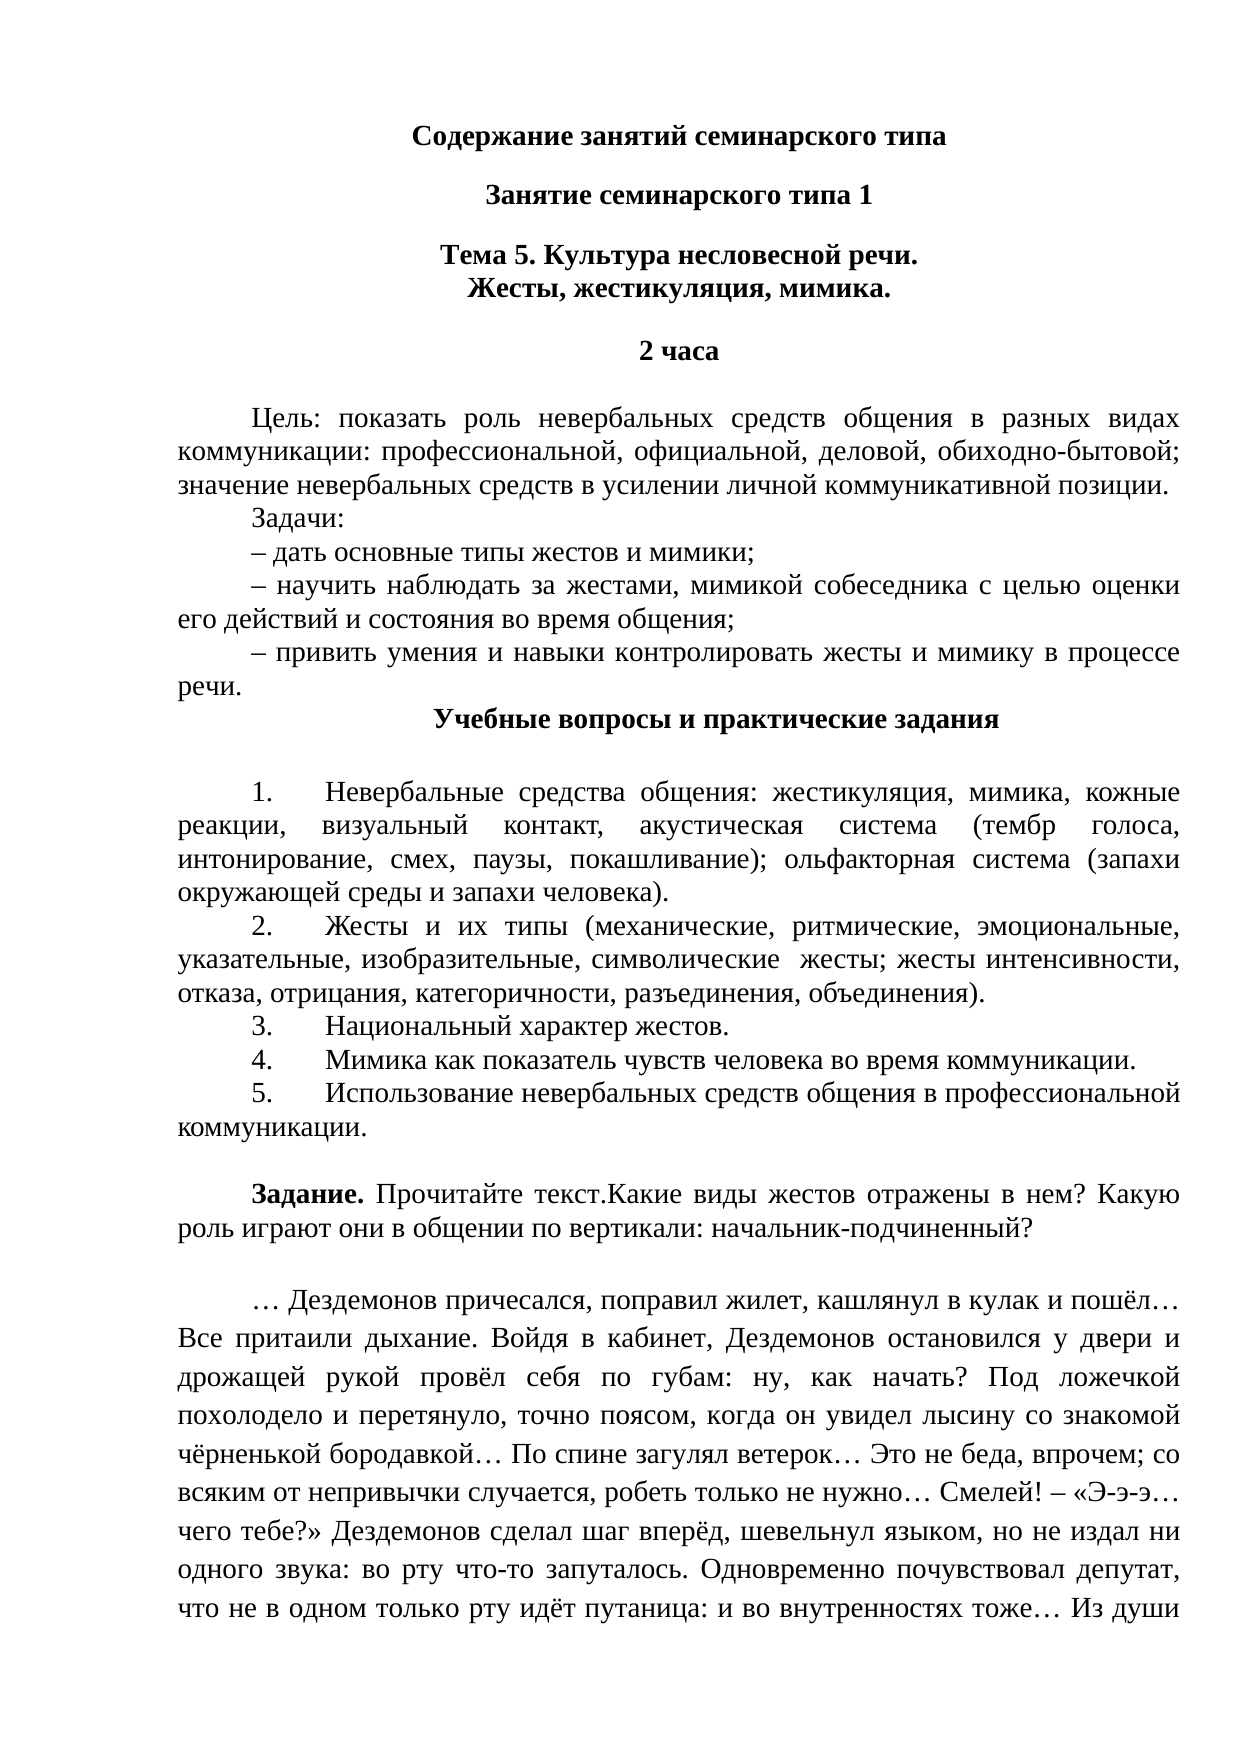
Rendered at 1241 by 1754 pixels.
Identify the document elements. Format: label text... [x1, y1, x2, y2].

text Задачи: [177, 500, 1181, 534]
text Занятие семинарского типа 1 [177, 177, 1181, 211]
list Использование невербальных средств общения в профессиональной коммуникации. [177, 1076, 1181, 1143]
list Мимика как показатель чувств человека во время коммуникации. [177, 1042, 1181, 1076]
list Учебные вопросы и практические задания [251, 702, 1181, 735]
text – научить наблюдать за жестами, мимикой собеседника с целью оценки его действий и состояния во время общения; [177, 567, 1181, 634]
text Задание. Прочитайте текст.Какие виды жестов отражены в нем? Какую роль играют они в общении по вертикали: начальник-подчиненный? [177, 1176, 1181, 1243]
text – дать основные типы жестов и мимики; [177, 534, 1181, 567]
list Жесты и их типы (механические, ритмические, эмоциональные, указательные, изобразительные, символические жесты; жесты интенсивности, отказа, отрицания, категоричности, разъединения, объединения). [177, 908, 1181, 1008]
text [177, 1282, 1181, 1624]
text Жесты, жестикуляция, мимика. [177, 270, 1181, 304]
list Невербальные средства общения: жестикуляция, мимика, кожные реакции, визуальный контакт, акустическая система (тембр голоса, интонирование, смех, паузы, покашливание); ольфакторная система (запахи окружающей среды и запахи человека). [177, 774, 1181, 908]
text 2 часа [177, 333, 1181, 366]
text Содержание занятий семинарского типа [177, 118, 1181, 152]
text – привить умения и навыки контролировать жесты и мимику в процессе речи. [177, 634, 1181, 702]
list Национальный характер жестов. [177, 1008, 1181, 1042]
text Тема 5. Культура несловесной речи. [177, 237, 1181, 270]
text Цель: показать роль невербальных средств общения в разных видах коммуникации: профессиональной, официальной, деловой, обиходно-бытовой; значение невербальных средств в усилении личной коммуникативной позиции. [177, 400, 1181, 500]
